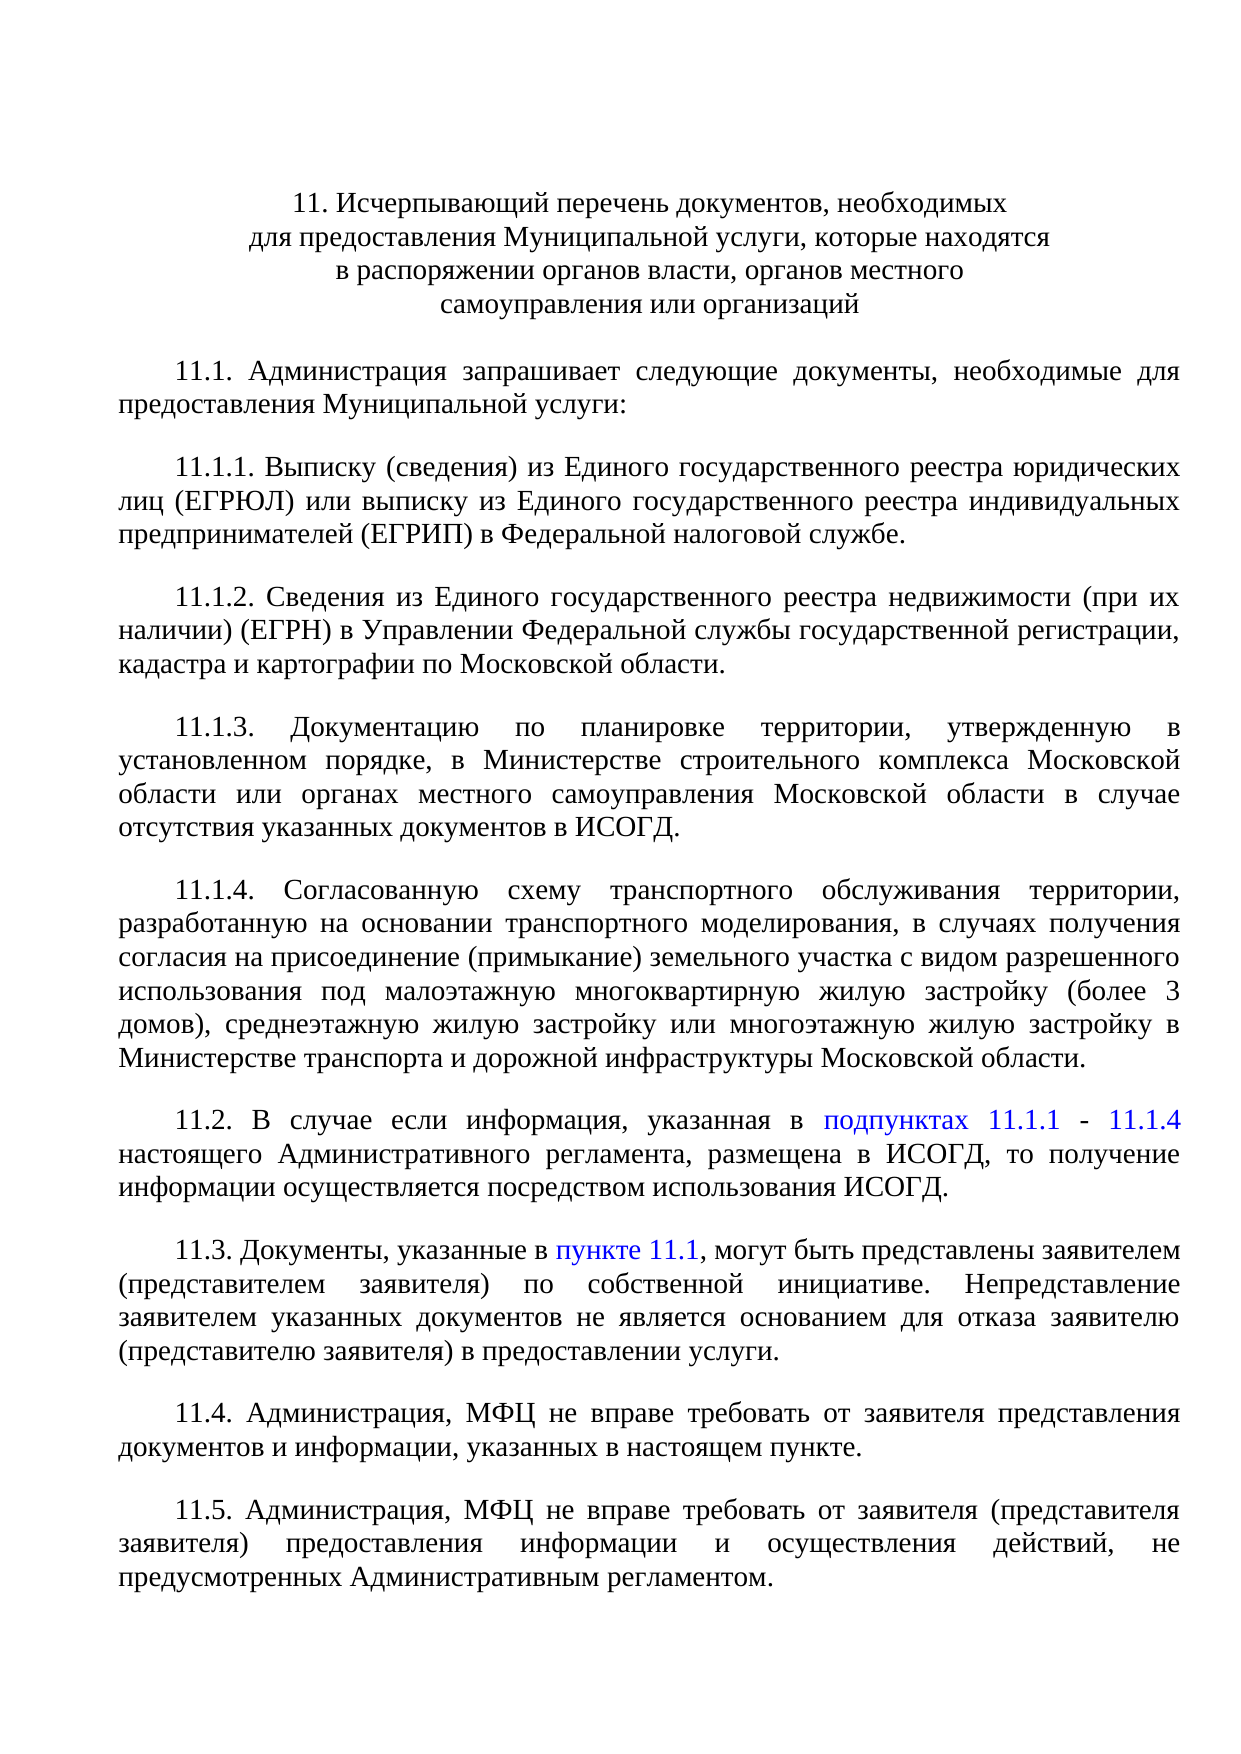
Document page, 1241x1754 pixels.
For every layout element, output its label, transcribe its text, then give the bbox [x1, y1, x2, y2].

text 11.1.3. Документацию по планировке территории, утвержденную в установленном порядке, в Министерстве строительного комплекса Московской области или органах местного самоуправления Московской области в случае отсутствия указанных документов в ИСОГД. [118, 709, 1181, 843]
text 11.3. Документы, указанные в пункте 11.1, могут быть представлены заявителем (представителем заявителя) по собственной инициативе. Непредставление заявителем указанных документов не является основанием для отказа заявителю (представителю заявителя) в предоставлении услуги. [118, 1232, 1181, 1366]
text в распоряжении органов власти, органов местного [118, 252, 1181, 286]
text 11.4. Администрация, МФЦ не вправе требовать от заявителя представления документов и информации, указанных в настоящем пункте. [118, 1396, 1181, 1463]
text для предоставления Муниципальной услуги, которые находятся [118, 219, 1181, 252]
text 11.1.2. Сведения из Единого государственного реестра недвижимости (при их наличии) (ЕГРН) в Управлении Федеральной службы государственной регистрации, кадастра и картографии по Московской области. [118, 579, 1181, 679]
text 11.1.4. Согласованную схему транспортного обслуживания территории, разработанную на основании транспортного моделирования, в случаях получения согласия на присоединение (примыкание) земельного участка с видом разрешенного использования под малоэтажную многоквартирную жилую застройку (более 3 домов), среднеэтажную жилую застройку или многоэтажную жилую застройку в Министерстве транспорта и дорожной инфраструктуры Московской области. [118, 872, 1181, 1073]
text 11. Исчерпывающий перечень документов, необходимых [118, 185, 1181, 219]
text 11.2. В случае если информация, указанная в подпунктах 11.1.1 - 11.1.4 настоящего Административного регламента, размещена в ИСОГД, то получение информации осуществляется посредством использования ИСОГД. [118, 1102, 1181, 1203]
text 11.5. Администрация, МФЦ не вправе требовать от заявителя (представителя заявителя) предоставления информации и осуществления действий, не предусмотренных Административным регламентом. [118, 1492, 1181, 1592]
text самоуправления или организаций [118, 286, 1181, 319]
text 11.1.1. Выписку (сведения) из Единого государственного реестра юридических лиц (ЕГРЮЛ) или выписку из Единого государственного реестра индивидуальных предпринимателей (ЕГРИП) в Федеральной налоговой службе. [118, 449, 1181, 550]
text 11.1. Администрация запрашивает следующие документы, необходимые для предоставления Муниципальной услуги: [118, 353, 1181, 420]
